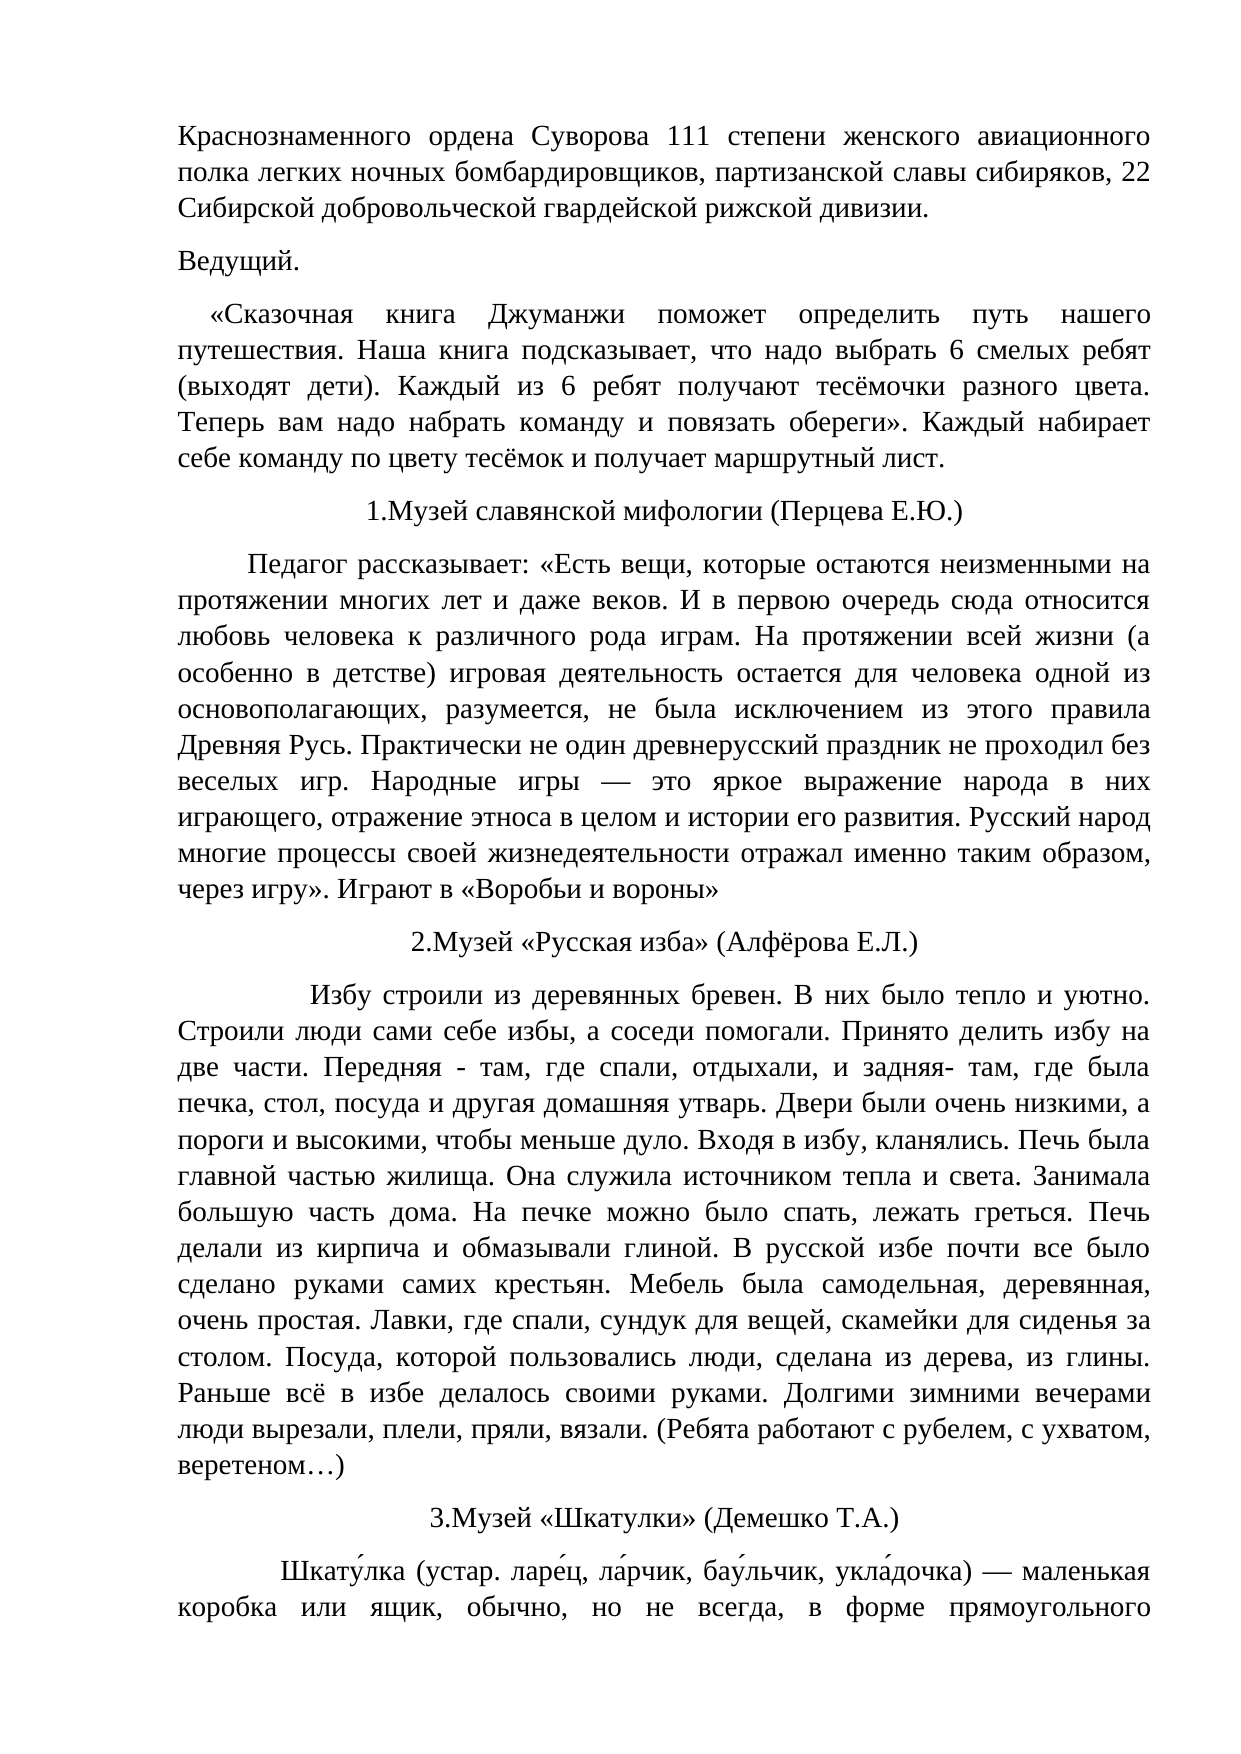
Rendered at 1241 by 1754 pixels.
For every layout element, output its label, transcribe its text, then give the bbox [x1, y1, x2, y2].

text 3.Музей «Шкатулки» (Демешко Т.А.) [177, 1500, 1152, 1533]
text Педагог рассказывает: «Есть вещи, которые остаются неизменными на протяжении многих лет и даже веков. И в первою очередь сюда относится любовь человека к различного рода играм. На протяжении всей жизни (а особенно в детстве) игровая деятельность остается для человека одной из основополагающих, разумеется, не была исключением из этого правила Древняя Русь. Практически не один древнерусский праздник не проходил без веселых игр. Народные игры — это яркое выражение народа в них играющего, отражение этноса в целом и истории его развития. Русский народ многие процессы своей жизнедеятельности отражал именно таким образом, через игру». Играют в «Воробьи и вороны» [177, 546, 1152, 905]
text Ведущий. [177, 243, 1152, 277]
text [177, 118, 1152, 224]
text 1.Музей славянской мифологии (Перцева Е.Ю.) [177, 493, 1152, 527]
text «Сказочная книга Джуманжи поможет определить путь нашего путешествия. Наша книга подсказывает, что надо выбрать 6 смелых ребят (выходят дети). Каждый из 6 ребят получают тесёмочки разного цвета. Теперь вам надо набрать команду и повязать обереги». Каждый набирает себе команду по цвету тесёмок и получает маршрутный лист. [177, 296, 1152, 474]
text 2.Музей «Русская изба» (Алфёрова Е.Л.) [177, 924, 1152, 958]
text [177, 1553, 1152, 1622]
text Избу строили из деревянных бревен. В них было тепло и уютно. Строили люди сами себе избы, а соседи помогали. Принято делить избу на две части. Передняя - там, где спали, отдыхали, и задняя- там, где была печка, стол, посуда и другая домашняя утварь. Двери были очень низкими, а пороги и высокими, чтобы меньше дуло. Входя в избу, кланялись. Печь была главной частью жилища. Она служила источником тепла и света. Занимала большую часть дома. На печке можно было спать, лежать греться. Печь делали из кирпича и обмазывали глиной. В русской избе почти все было сделано руками самих крестьян. Мебель была самодельная, деревянная, очень простая. Лавки, где спали, сундук для вещей, скамейки для сиденья за столом. Посуда, которой пользовались люди, сделана из дерева, из глины. Раньше всё в избе делалось своими руками. Долгими зимними вечерами люди вырезали, плели, пряли, вязали. (Ребята работают с рубелем, с ухватом, веретеном…) [177, 977, 1152, 1481]
